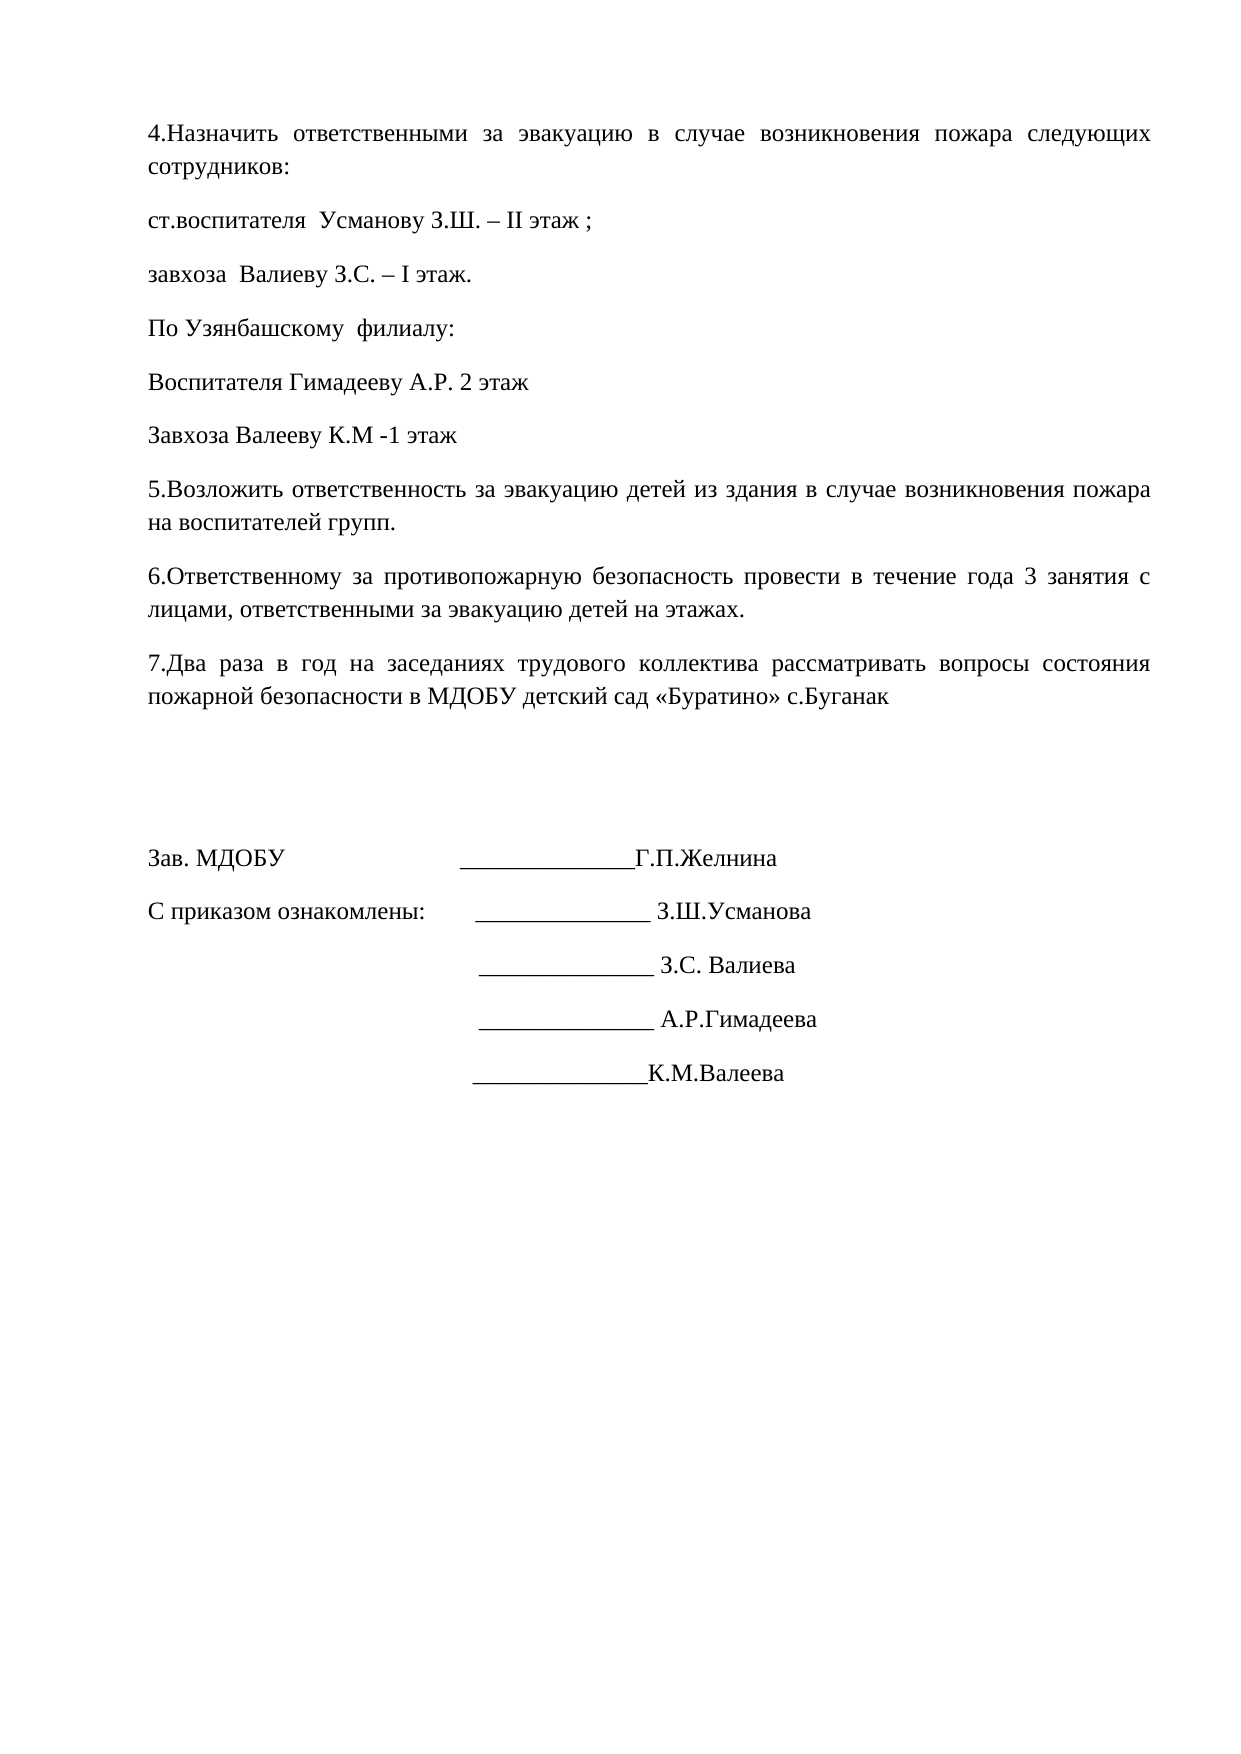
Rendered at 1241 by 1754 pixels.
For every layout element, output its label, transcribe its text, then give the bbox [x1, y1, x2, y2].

text завхоза Валиеву З.С. – I этаж. [148, 259, 1152, 288]
text Зав. МДОБУ ______________Г.П.Желнина [148, 843, 1152, 871]
text ______________ А.Р.Гимадеева [148, 1004, 1152, 1033]
text 5.Возложить ответственность за эвакуацию детей из здания в случае возникновения пожара на воспитателей групп. [148, 474, 1152, 536]
text ______________К.М.Валеева [148, 1058, 1152, 1087]
text 7.Два раза в год на заседаниях трудового коллектива рассматривать вопросы состояния пожарной безопасности в МДОБУ детский сад «Буратино» с.Буганак [148, 648, 1152, 710]
text 4.Назначить ответственными за эвакуацию в случае возникновения пожара следующих сотрудников: [148, 118, 1152, 180]
text Воспитателя Гимадееву А.Р. 2 этаж [148, 367, 1152, 395]
text 6.Ответственному за противопожарную безопасность провести в течение года 3 занятия с лицами, ответственными за эвакуацию детей на этажах. [148, 561, 1152, 623]
text ст.воспитателя Усманову З.Ш. – II этаж ; [148, 205, 1152, 234]
text С приказом ознакомлены: ______________ З.Ш.Усманова [148, 896, 1152, 925]
text ______________ З.С. Валиева [148, 950, 1152, 979]
text Завхоза Валееву К.М -1 этаж [148, 420, 1152, 449]
text По Узянбашскому филиалу: [148, 313, 1152, 341]
